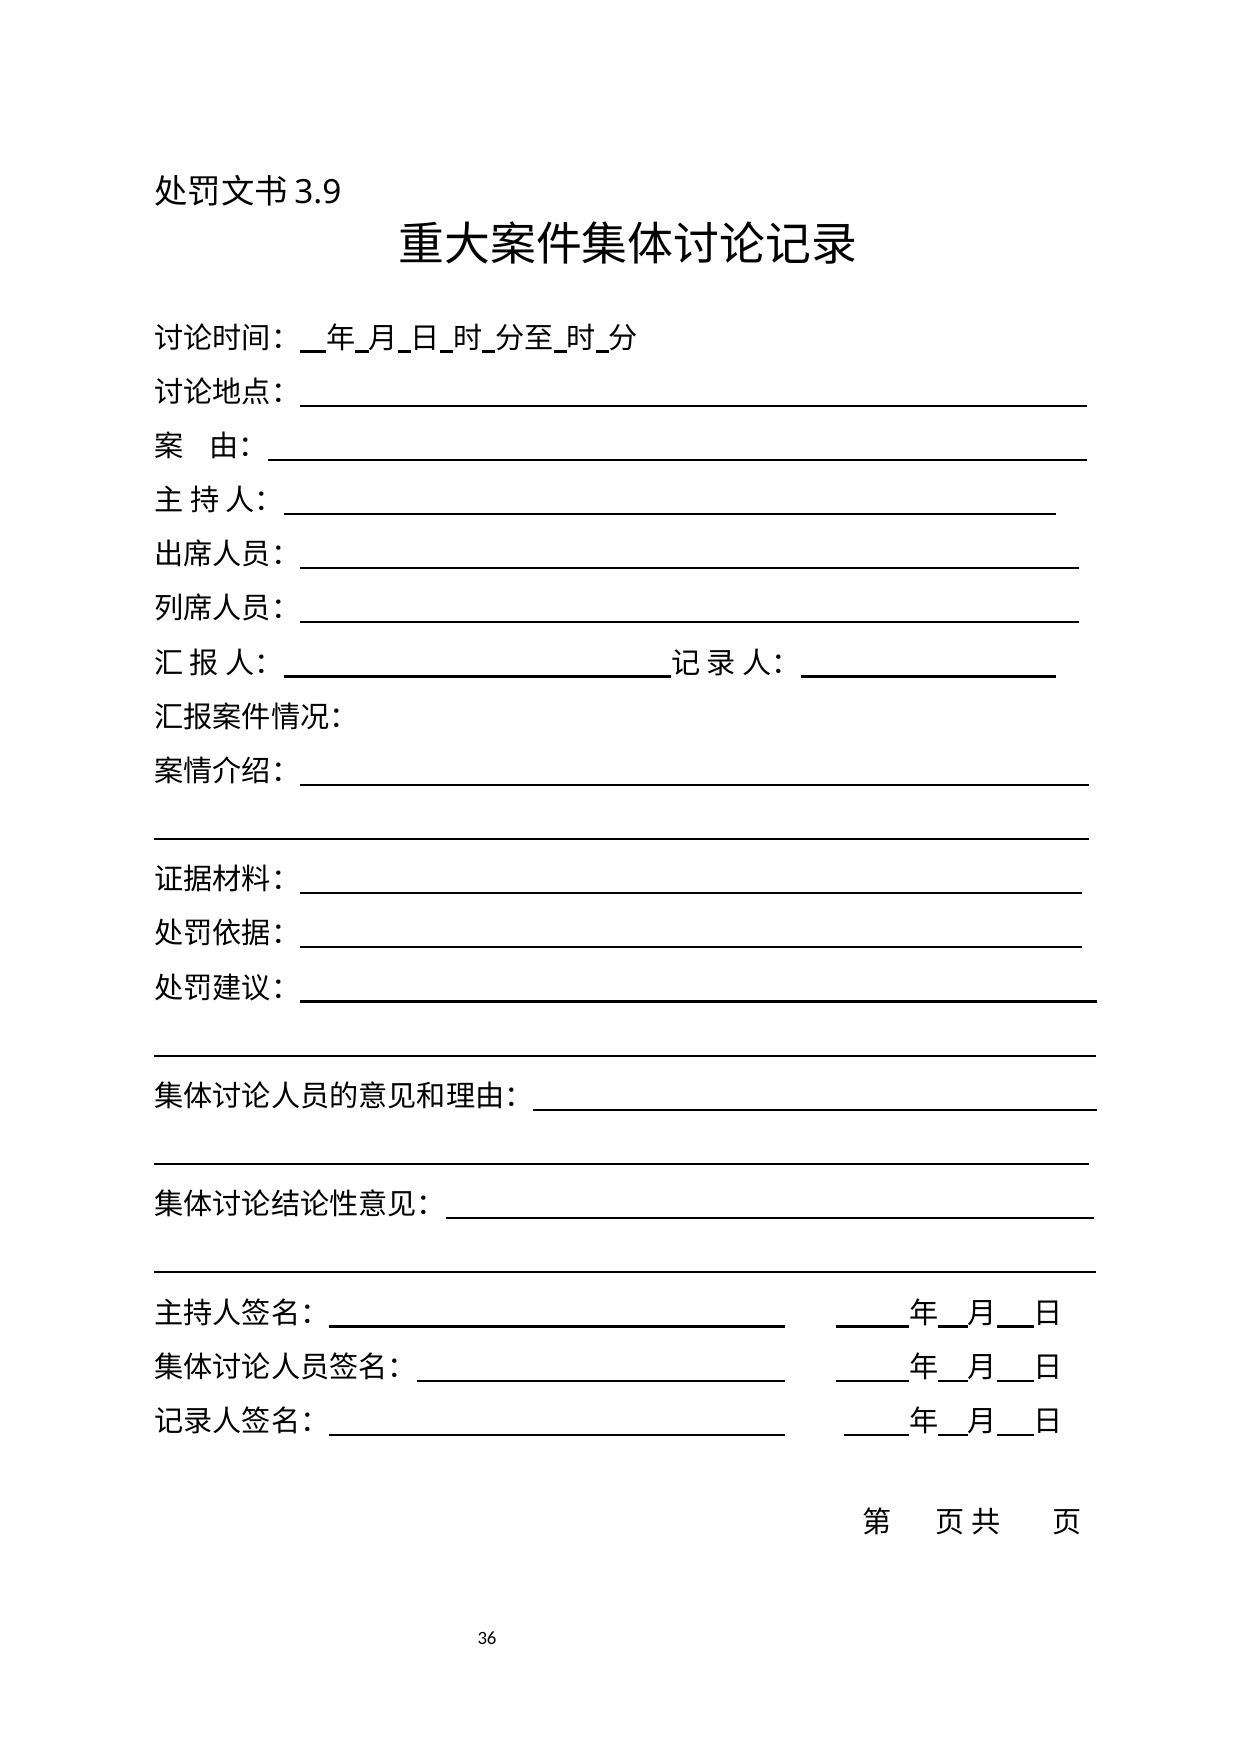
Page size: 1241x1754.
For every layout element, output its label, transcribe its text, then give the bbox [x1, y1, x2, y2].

text 主 持 人： 出席人员： [154, 467, 1101, 576]
text 证据材料： 处罚依据： 处罚建议： [154, 846, 1101, 1009]
text 集体讨论人员签名： 年 月 日 [154, 1334, 1101, 1388]
text 第 页 共 页 [154, 1503, 1081, 1540]
text 集体讨论人员的意见和理由： [154, 1063, 1101, 1117]
text 记录人签名： 年 月 日 [154, 1388, 1101, 1442]
text 处罚文书3.9 [154, 165, 1101, 213]
text 讨论时间： 年 月 日 时 分至 时 分 [154, 305, 1101, 359]
text 讨论地点： [154, 359, 1101, 413]
text 汇 报 人： 记 录 人： 汇报案件情况： [154, 630, 1101, 738]
text 案 由： [154, 413, 1101, 467]
text 列席人员： [154, 576, 1101, 630]
text 重大案件集体讨论记录 [154, 213, 1101, 272]
text 主持人签名： 年 月 日 [154, 1280, 1101, 1334]
text 集体讨论结论性意见： [154, 1171, 1101, 1226]
text 案情介绍： [154, 738, 1101, 792]
